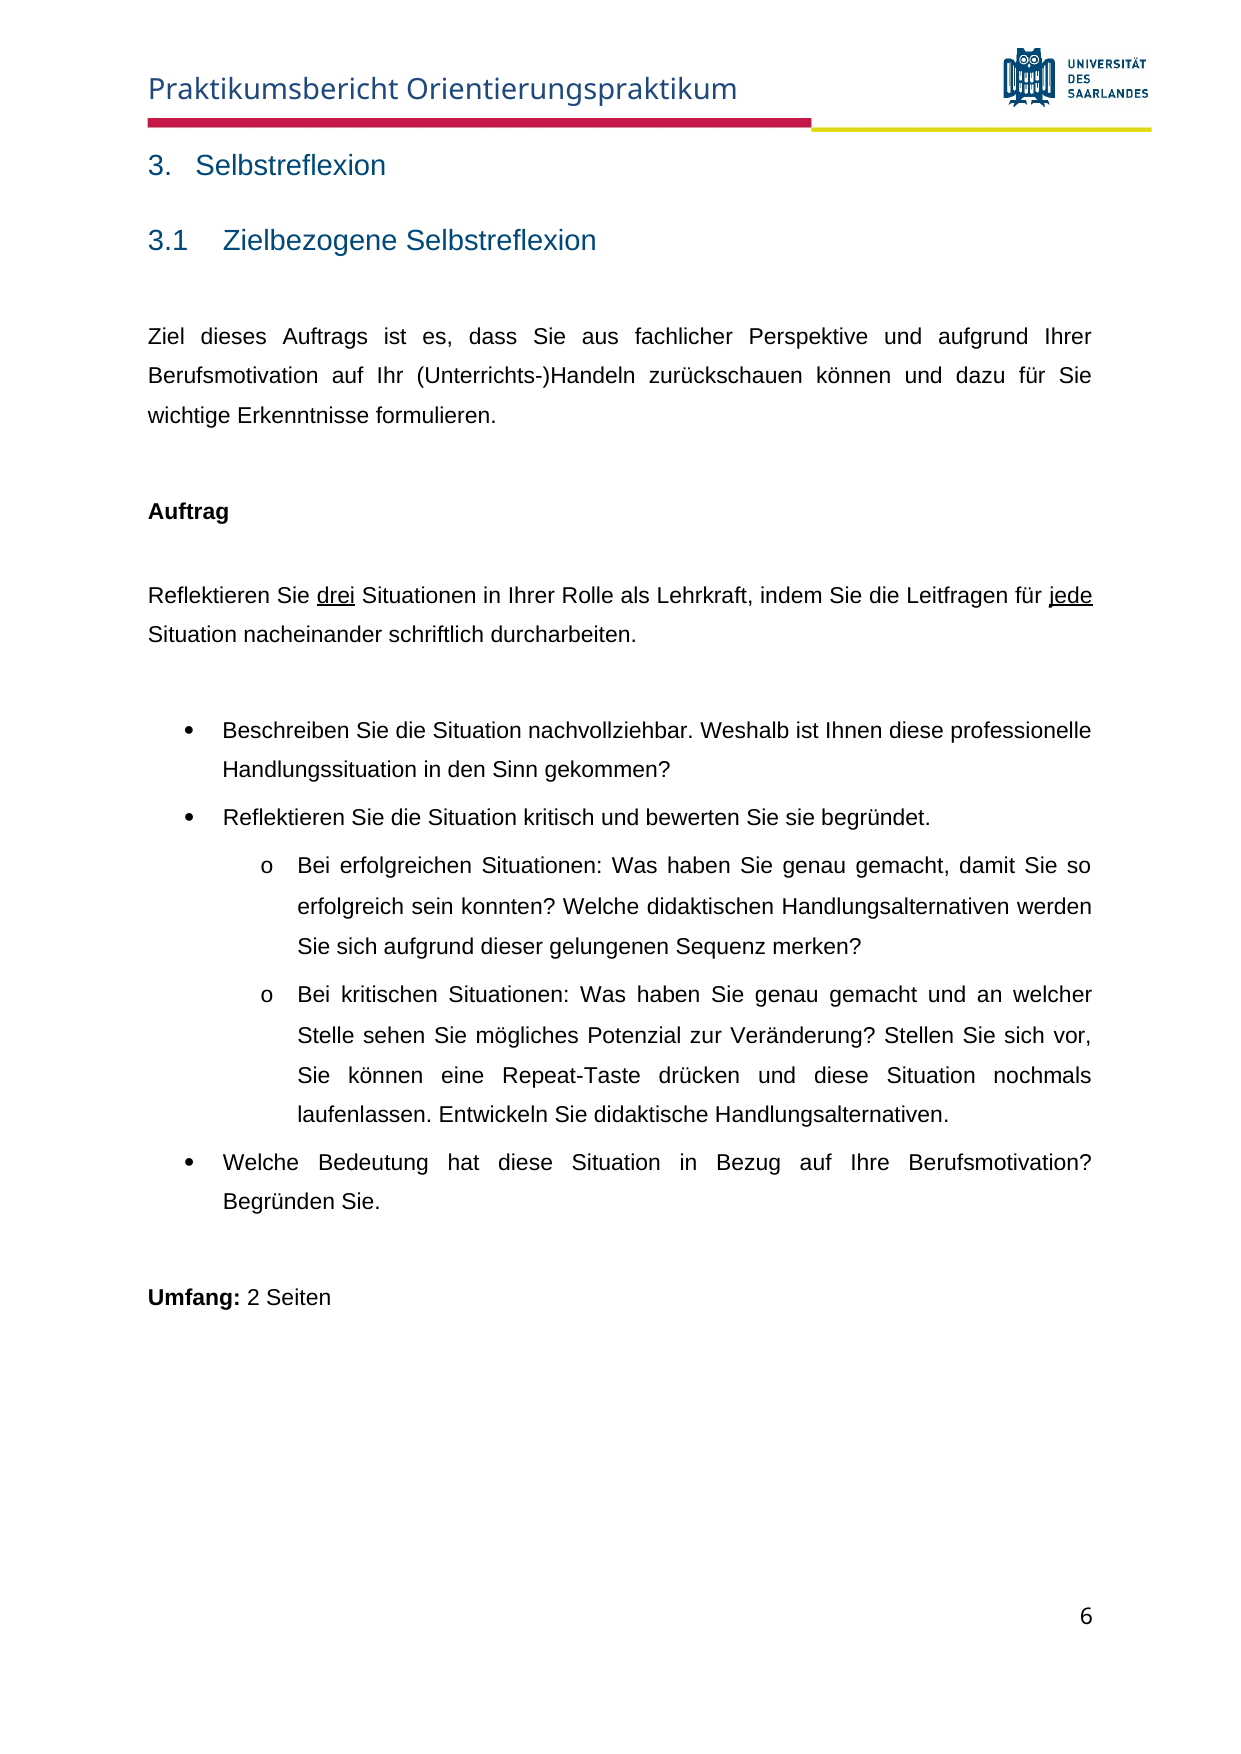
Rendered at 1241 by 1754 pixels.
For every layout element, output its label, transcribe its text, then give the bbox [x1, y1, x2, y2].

subtitle Zielbezogene Selbstreflexion [148, 223, 1092, 257]
list Bei erfolgreichen Situationen: Was haben Sie genau gemacht, damit Sie so erfolgreich sein konnten? Welche didaktischen Handlungsalternativen werden Sie sich aufgrund dieser gelungenen Sequenz merken? [260, 852, 1092, 959]
text Umfang: 2 Seiten [148, 1284, 1092, 1310]
list Bei kritischen Situationen: Was haben Sie genau gemacht und an welcher Stelle sehen Sie mögliches Potenzial zur Veränderung? Stellen Sie sich vor, Sie können eine Repeat-Taste drücken und diese Situation nochmals laufenlassen. Entwickeln Sie didaktische Handlungsalternativen. [260, 981, 1092, 1127]
text Reflektieren Sie drei Situationen in Ihrer Rolle als Lehrkraft, indem Sie die Leitfragen für jede Situation nacheinander schriftlich durcharbeiten. [148, 582, 1092, 647]
text Auftrag [148, 498, 1092, 524]
list Beschreiben Sie die Situation nachvollziehbar. Weshalb ist Ihnen diese professionelle Handlungssituation in den Sinn gekommen? [185, 717, 1092, 783]
subtitle Selbstreflexion [148, 148, 1092, 181]
text Ziel dieses Auftrags ist es, dass Sie aus fachlicher Perspektive und aufgrund Ihrer Berufsmotivation auf Ihr (Unterrichts-)Handeln zurückschauen können und dazu für Sie wichtige Erkenntnisse formulieren. [148, 323, 1092, 428]
picture [1003, 48, 1148, 107]
picture [147, 118, 1152, 132]
list Reflektieren Sie die Situation kritisch und bewerten Sie sie begründet. [185, 804, 1092, 830]
list Welche Bedeutung hat diese Situation in Bezug auf Ihre Berufsmotivation? Begründen Sie. [185, 1149, 1092, 1215]
